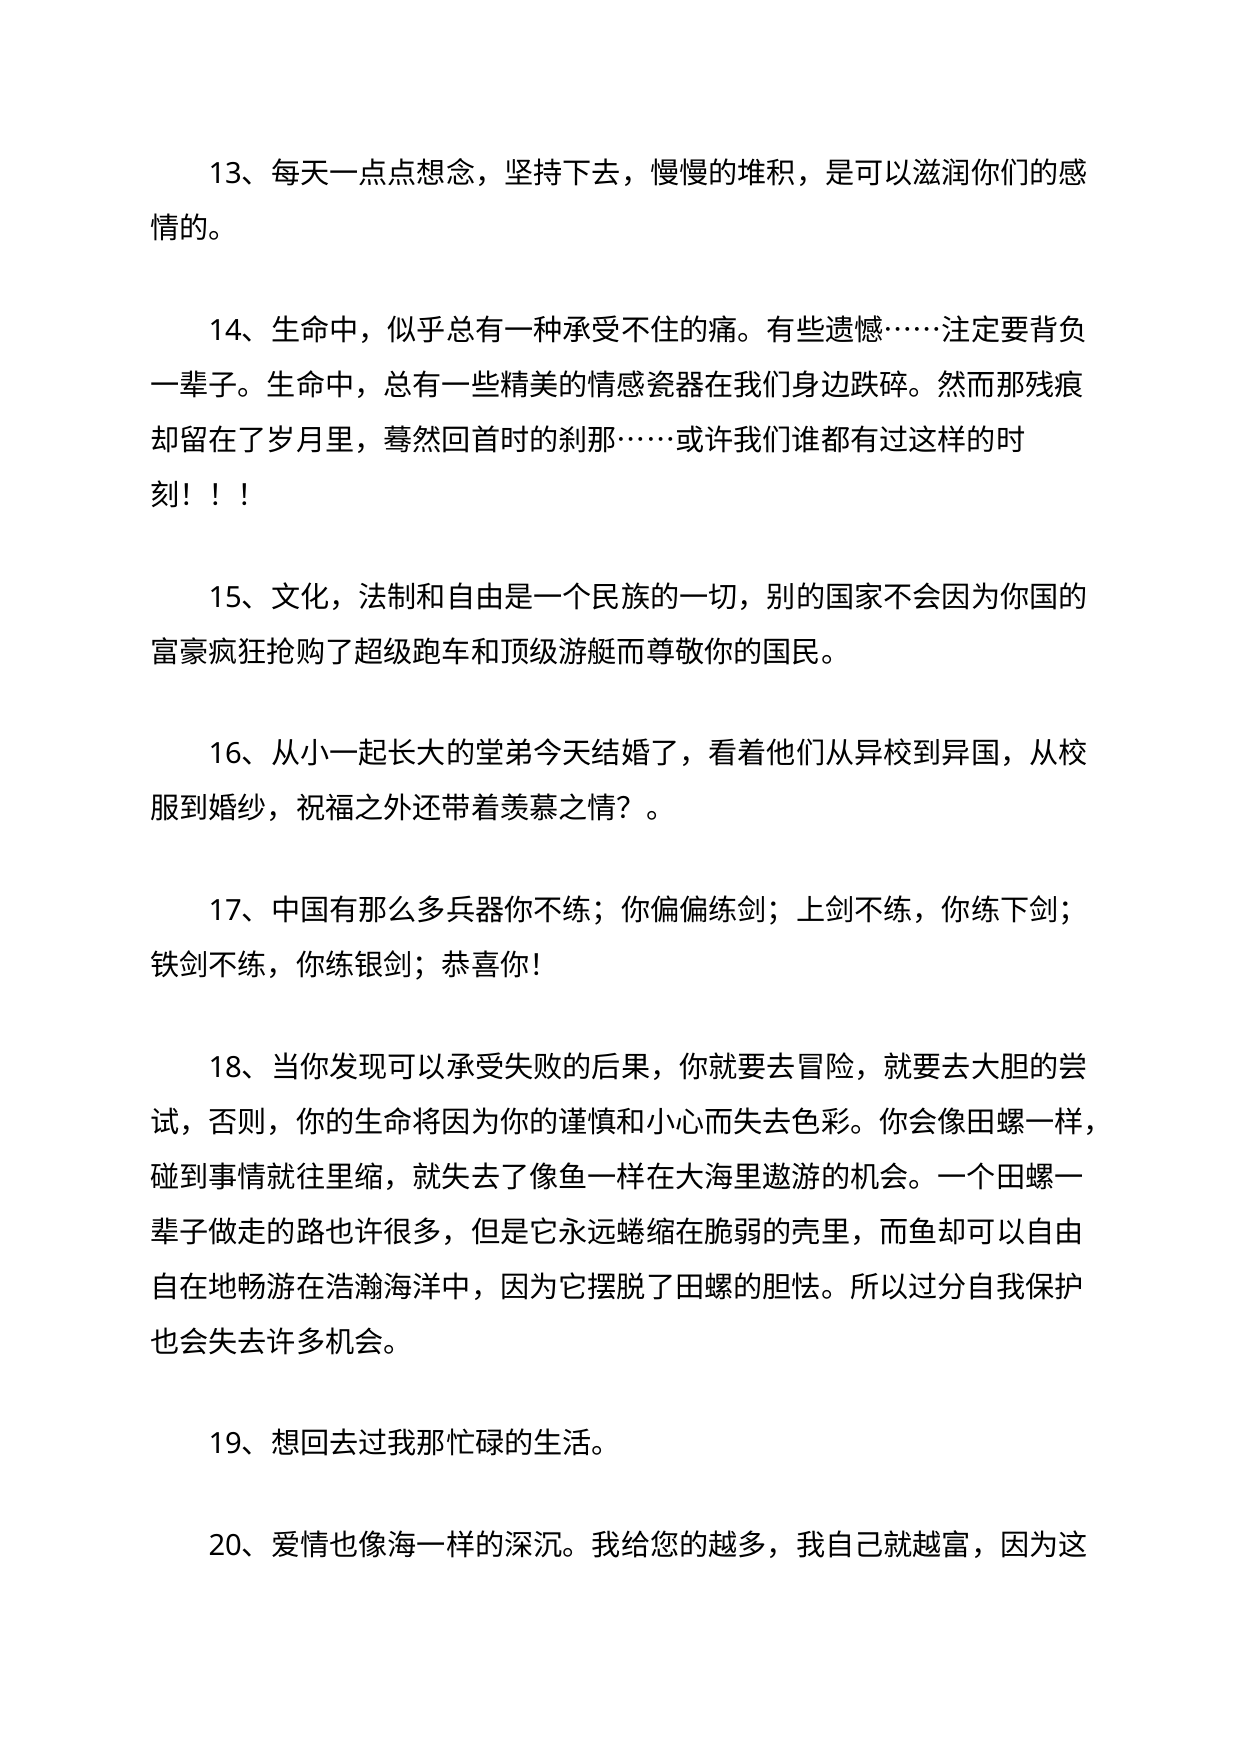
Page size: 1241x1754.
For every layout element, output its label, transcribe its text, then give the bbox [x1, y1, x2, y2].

text 16、从小一起长大的堂弟今天结婚了，看着他们从异校到异国，从校服到婚纱，祝福之外还带着羡慕之情？。 [150, 730, 1090, 827]
text 19、想回去过我那忙碌的生活。 [150, 1420, 1090, 1462]
text 15、文化，法制和自由是一个民族的一切，别的国家不会因为你国的富豪疯狂抢购了超级跑车和顶级游艇而尊敬你的国民。 [150, 573, 1090, 671]
text 17、中国有那么多兵器你不练；你偏偏练剑；上剑不练，你练下剑；铁剑不练，你练银剑；恭喜你！ [150, 887, 1090, 984]
text 14、生命中，似乎总有一种承受不住的痛。有些遗憾……注定要背负一辈子。生命中，总有一些精美的情感瓷器在我们身边跌碎。然而那残痕却留在了岁月里，蓦然回首时的刹那……或许我们谁都有过这样的时刻！！！ [150, 307, 1090, 514]
text 13、每天一点点想念，坚持下去，慢慢的堆积，是可以滋润你们的感情的。 [150, 150, 1090, 247]
text 18、当你发现可以承受失败的后果，你就要去冒险，就要去大胆的尝试，否则，你的生命将因为你的谨慎和小心而失去色彩。你会像田螺一样，碰到事情就往里缩，就失去了像鱼一样在大海里遨游的机会。一个田螺一辈子做走的路也许很多，但是它永远蜷缩在脆弱的壳里，而鱼却可以自由自在地畅游在浩瀚海洋中，因为它摆脱了田螺的胆怯。所以过分自我保护也会失去许多机会。 [150, 1044, 1090, 1361]
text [150, 1522, 1090, 1564]
